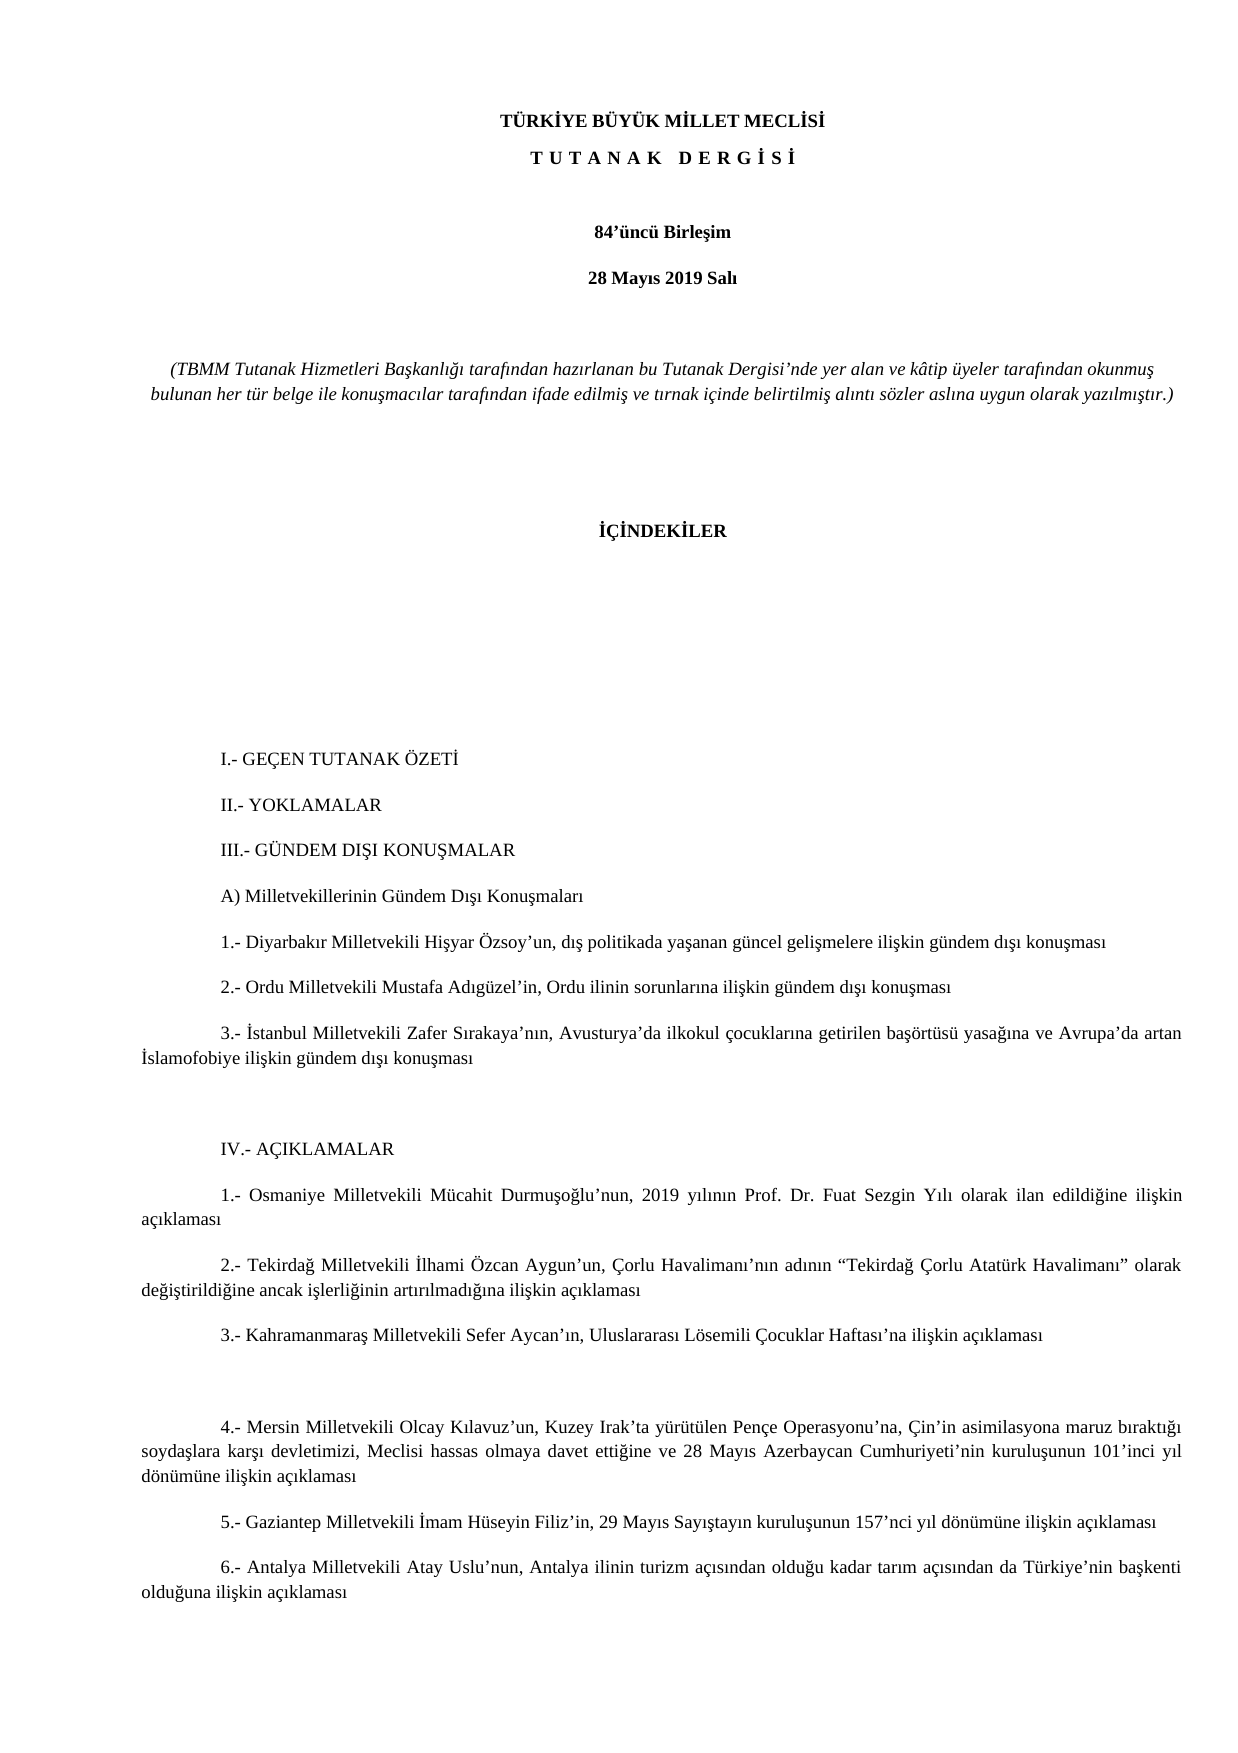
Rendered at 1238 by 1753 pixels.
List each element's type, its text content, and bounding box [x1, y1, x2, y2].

text A) Milletvekillerinin Gündem Dışı Konuşmaları [141, 885, 1184, 906]
text 1.- Diyarbakır Milletvekili Hişyar Özsoy’un, dış politikada yaşanan güncel gelişmelere ilişkin gündem dışı konuşması [141, 931, 1184, 952]
text 3.- İstanbul Milletvekili Zafer Sırakaya’nın, Avusturya’da ilkokul çocuklarına getirilen başörtüsü yasağına ve Avrupa’da artan İslamofobiye ilişkin gündem dışı konuşması [141, 1022, 1184, 1068]
text 5.- Gaziantep Milletvekili İmam Hüseyin Filiz’in, 29 Mayıs Sayıştayın kuruluşunun 157’nci yıl dönümüne ilişkin açıklaması [141, 1511, 1184, 1532]
text III.- GÜNDEM DIŞI KONUŞMALAR [141, 839, 1184, 861]
text I.- GEÇEN TUTANAK ÖZETİ [141, 748, 1184, 769]
text 6.- Antalya Milletvekili Atay Uslu’nun, Antalya ilinin turizm açısından olduğu kadar tarım açısından da Türkiye’nin başkenti olduğuna ilişkin açıklaması [141, 1556, 1184, 1603]
text TÜRKİYE BÜYÜK MİLLET MECLİSİ [141, 109, 1184, 131]
text 1.- Osmaniye Milletvekili Mücahit Durmuşoğlu’nun, 2019 yılının Prof. Dr. Fuat Sezgin Yılı olarak ilan edildiğine ilişkin açıklaması [141, 1183, 1184, 1230]
text 2.- Ordu Milletvekili Mustafa Adıgüzel’in, Ordu ilinin sorunlarına ilişkin gündem dışı konuşması [141, 976, 1184, 998]
text 84’üncü Birleşim [141, 221, 1184, 243]
text 4.- Mersin Milletvekili Olcay Kılavuz’un, Kuzey Irak’ta yürütülen Pençe Operasyonu’na, Çin’in asimilasyona maruz bıraktığı soydaşlara karşı devletimizi, Meclisi hassas olmaya davet ettiğine ve 28 Mayıs Azerbaycan Cumhuriyeti’nin kuruluşunun 101’inci yıl dönümüne ilişkin açıklaması [141, 1416, 1184, 1487]
text II.- YOKLAMALAR [141, 794, 1184, 815]
text (TBMM Tutanak Hizmetleri Başkanlığı tarafından hazırlanan bu Tutanak Dergisi’nde yer alan ve kâtip üyeler tarafından okunmuş bulunan her tür belge ile konuşmacılar tarafından ifade edilmiş ve tırnak içinde belirtilmiş alıntı sözler aslına uygun olarak yazılmıştır.) [141, 358, 1184, 404]
text 2.- Tekirdağ Milletvekili İlhami Özcan Aygun’un, Çorlu Havalimanı’nın adının “Tekirdağ Çorlu Atatürk Havalimanı” olarak değiştirildiğine ancak işlerliğinin artırılmadığına ilişkin açıklaması [141, 1254, 1184, 1300]
text IV.- AÇIKLAMALAR [141, 1138, 1184, 1159]
text 3.- Kahramanmaraş Milletvekili Sefer Aycan’ın, Uluslararası Lösemili Çocuklar Haftası’na ilişkin açıklaması [141, 1324, 1184, 1346]
text İÇİNDEKİLER [141, 520, 1184, 541]
text 28 Mayıs 2019 Salı [141, 267, 1184, 288]
text TUTANAK DERGİSİ [141, 147, 1184, 168]
